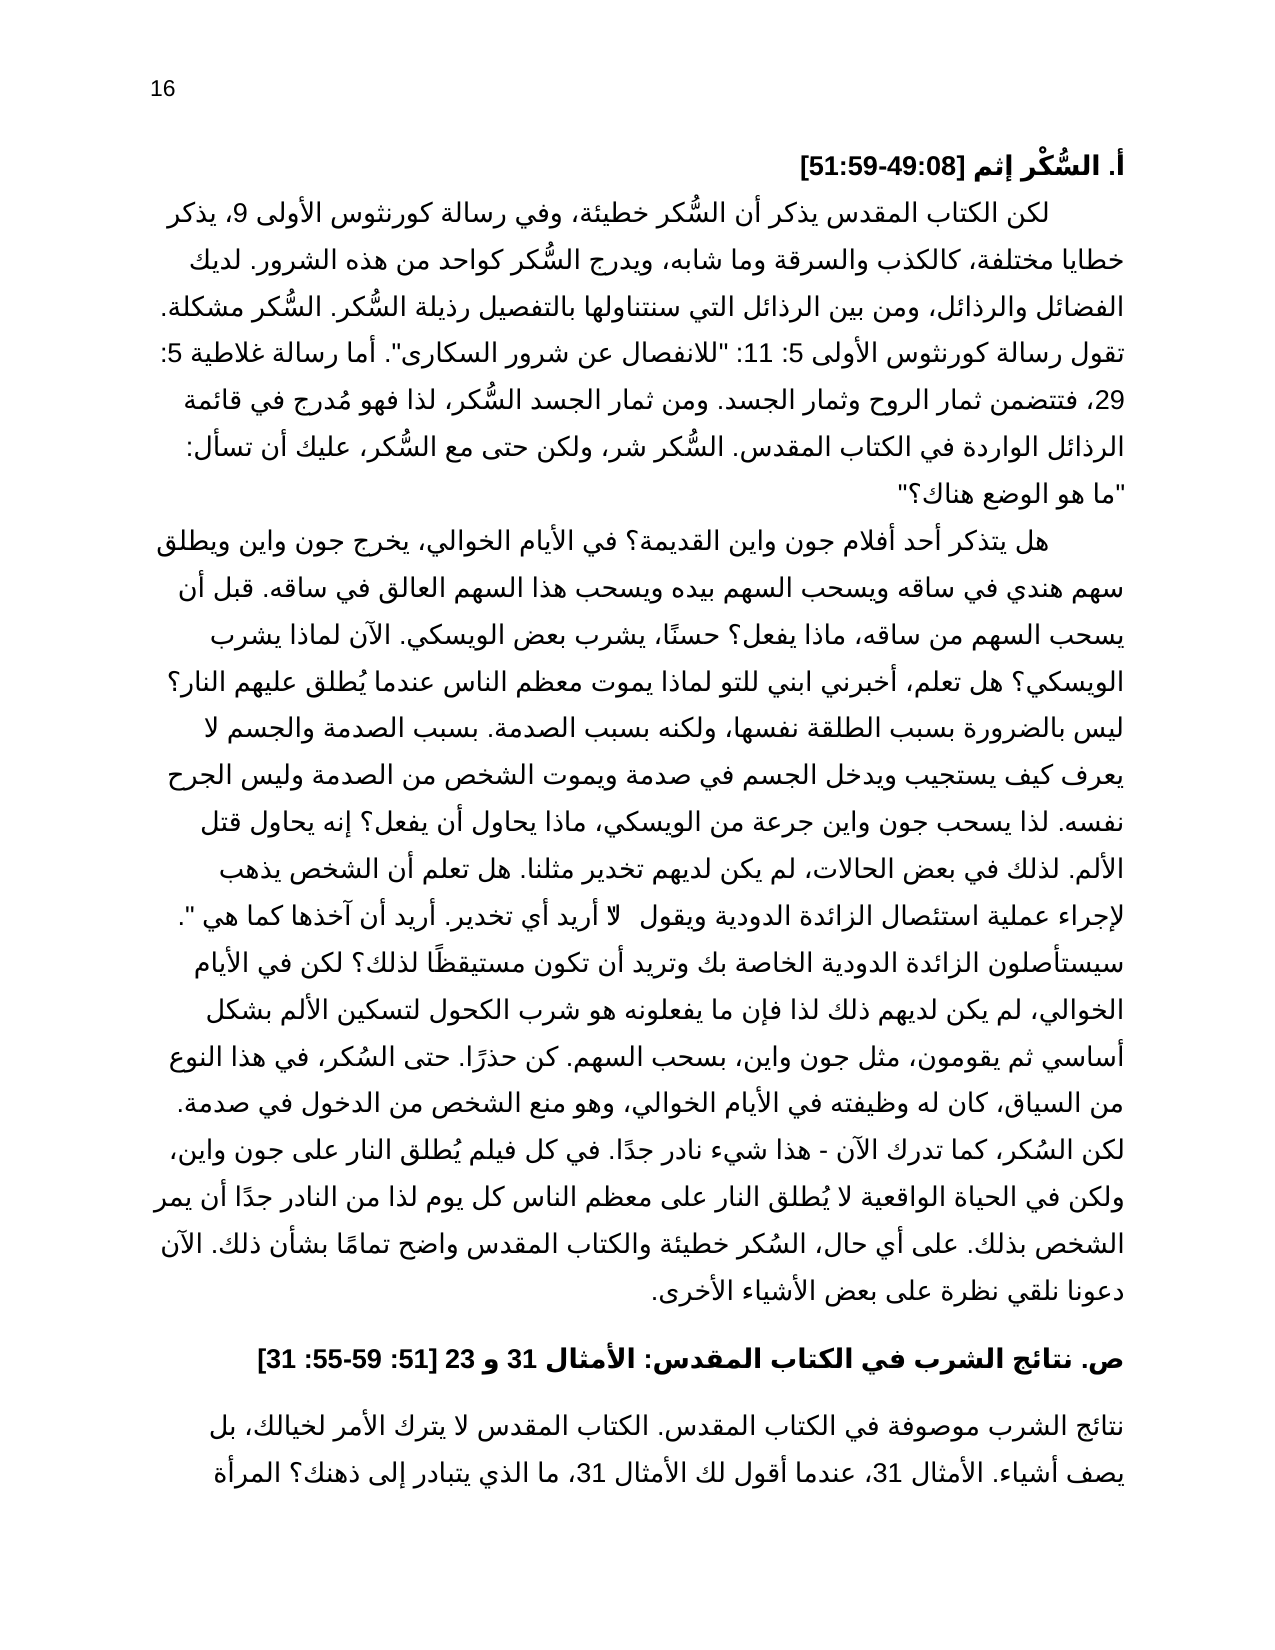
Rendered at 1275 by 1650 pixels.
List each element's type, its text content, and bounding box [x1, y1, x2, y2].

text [150, 1410, 1125, 1488]
text ص. نتائج الشرب في الكتاب المقدس: الأمثال 31 و 23 [51: 59-55: 31] [150, 1343, 1125, 1374]
text أ. السُّكْر إثم [49:08-51:59] لكن الكتاب المقدس يذكر أن السُّكر خطيئة، وفي رسالة كورنثوس الأولى 9، يذكر خطايا مختلفة، كالكذب والسرقة وما شابه، ويدرج السُّكر كواحد من هذه الشرور. لديك الفضائل والرذائل، ومن بين الرذائل التي سنتناولها بالتفصيل رذيلة السُّكر. السُّكر مشكلة. تقول رسالة كورنثوس الأولى 5: 11: "للانفصال عن شرور السكارى". أما رسالة غلاطية 5: 29، فتتضمن ثمار الروح وثمار الجسد. ومن ثمار الجسد السُّكر، لذا فهو مُدرج في قائمة الرذائل الواردة في الكتاب المقدس. السُّكر شر، ولكن حتى مع السُّكر، عليك أن تسأل: "ما هو الوضع هناك؟" هل يتذكر أحد أفلام جون واين القديمة؟ في الأيام الخوالي، يخرج جون واين ويطلق سهم هندي في ساقه ويسحب السهم بيده ويسحب هذا السهم العالق في ساقه. قبل أن يسحب السهم من ساقه، ماذا يفعل؟ حسنًا، يشرب بعض الويسكي. الآن لماذا يشرب الويسكي؟ هل تعلم، أخبرني ابني للتو لماذا يموت معظم الناس عندما يُطلق عليهم النار؟ ليس بالضرورة بسبب الطلقة نفسها، ولكنه بسبب الصدمة. بسبب الصدمة والجسم لا يعرف كيف يستجيب ويدخل الجسم في صدمة ويموت الشخص من الصدمة وليس الجرح نفسه. لذا يسحب جون واين جرعة من الويسكي، ماذا يحاول أن يفعل؟ إنه يحاول قتل الألم. لذلك في بعض الحالات، لم يكن لديهم تخدير مثلنا. هل تعلم أن الشخص يذهب لإجراء عملية استئصال الزائدة الدودية ويقول "لا أريد أي تخدير. أريد أن آخذها كما هي ". سيستأصلون الزائدة الدودية الخاصة بك وتريد أن تكون مستيقظًا لذلك؟ لكن في الأيام الخوالي، لم يكن لديهم ذلك لذا فإن ما يفعلونه هو شرب الكحول لتسكين الألم بشكل أساسي ثم يقومون، مثل جون واين، بسحب السهم. كن حذرًا. حتى السُكر، في هذا النوع من السياق، كان له وظيفته في الأيام الخوالي، وهو منع الشخص من الدخول في صدمة. لكن السُكر، كما تدرك الآن - هذا شيء نادر جدًا. في كل فيلم يُطلق النار على جون واين، ولكن في الحياة الواقعية لا يُطلق النار على معظم الناس كل يوم لذا من النادر جدًا أن يمر الشخص بذلك. على أي حال، السُكر خطيئة والكتاب المقدس واضح تمامًا بشأن ذلك. الآن دعونا نلقي نظرة على بعض الأشياء الأخرى. [150, 150, 1125, 1306]
